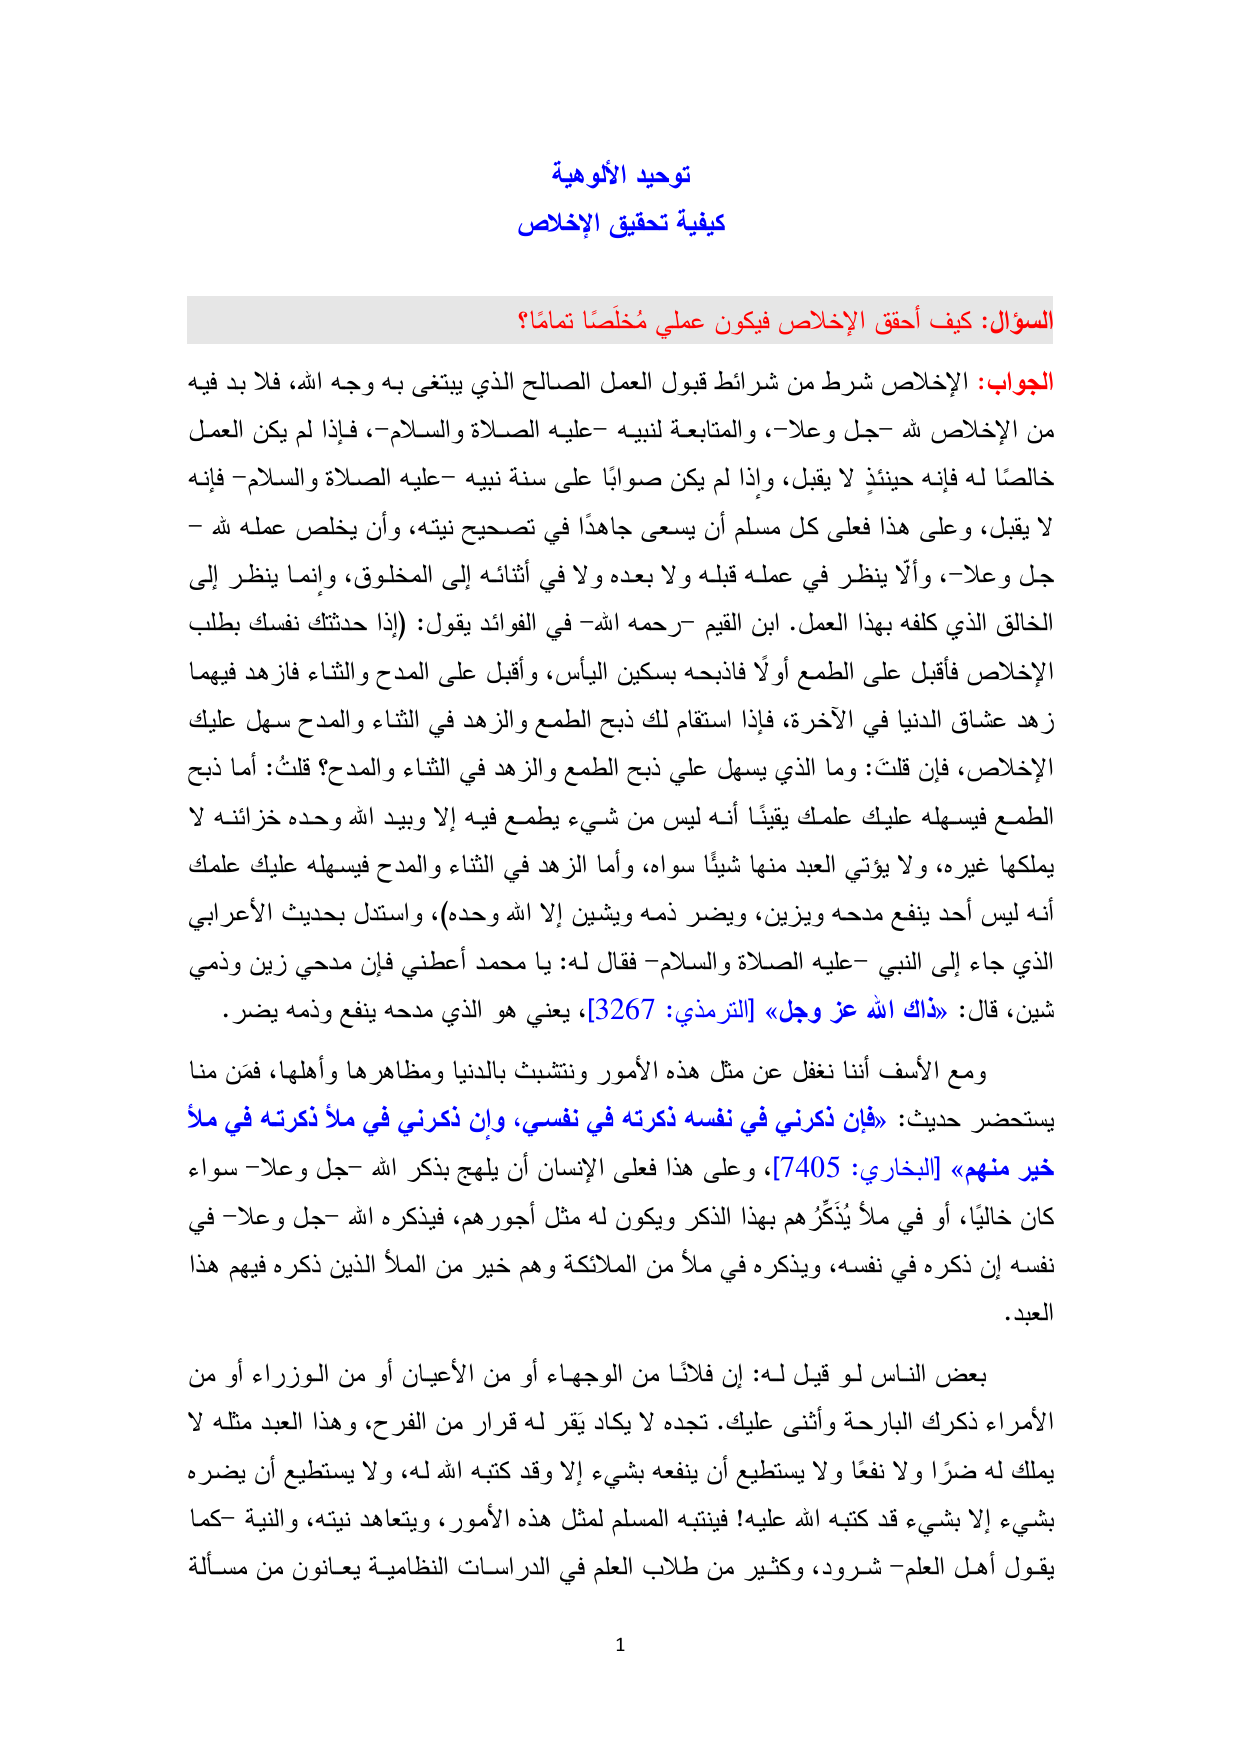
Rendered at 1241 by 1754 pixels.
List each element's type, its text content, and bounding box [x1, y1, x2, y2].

title توحيد الألوهية [187, 150, 1053, 198]
text الجواب: الإخلاص شرط من شرائط قبول العمل الصالح الذي يبتغى به وجه الله، فلا بد فيه من الإخلاص لله -جل وعلا-، والمتابعة لنبيه -عليه الصلاة والسلام-، فإذا لم يكن العمل خالصًا له فإنه حينئذٍ لا يقبل، وإذا لم يكن صوابًا على سنة نبيه -عليه الصلاة والسلام- فإنه لا يقبل، وعلى هذا فعلى كل مسلم أن يسعى جاهدًا في تصحيح نيته، وأن يخلص عمله لله -جل وعلا-، وألّا ينظر في عمله قبله ولا بعده ولا في أثنائه إلى المخلوق، وإنما ينظر إلى الخالق الذي كلفه بهذا العمل. ابن القيم -رحمه الله- في الفوائد يقول: (إذا حدثتك نفسك بطلب الإخلاص فأقبل على الطمع أولًا فاذبحه بسكين اليأس، وأقبل على المدح والثناء فازهد فيهما زهد عشاق الدنيا في الآخرة، فإذا استقام لك ذبح الطمع والزهد في الثناء والمدح سهل عليك الإخلاص، فإن قلتَ: وما الذي يسهل علي ذبح الطمع والزهد في الثناء والمدح؟ قلتُ: أما ذبح الطمع فيسهله عليك علمك يقينًا أنه ليس من شيء يطمع فيه إلا وبيد الله وحده خزائنه لا يملكها غيره، ولا يؤتي العبد منها شيئًا سواه، وأما الزهد في الثناء والمدح فيسهله عليك علمك أنه ليس أحد ينفع مدحه ويزين، ويضر ذمه ويشين إلا الله وحده)، واستدل بحديث الأعرابي الذي جاء إلى النبي -عليه الصلاة والسلام- فقال له: يا محمد أعطني فإن مدحي زين وذمي شين، قال: «ذاك الله عز وجل» [الترمذي: 3267]، يعني هو الذي مدحه ينفع وذمه يضر. [187, 357, 1053, 1034]
text ومع الأسف أننا نغفل عن مثل هذه الأمور ونتشبث بالدنيا ومظاهرها وأهلها، فمَن منا يستحضر حديث: «فإن ذكرني في نفسه ذكرته في نفسي، وإن ذكرني في ملأ ذكرته في ملأ خير منهم» [البخاري: 7405]، وعلى هذا فعلى الإنسان أن يلهج بذكر الله -جل وعلا- سواء كان خاليًا، أو في ملأ يُذَكِّرُهم بهذا الذكر ويكون له مثل أجورهم، فيذكره الله -جل وعلا- في نفسه إن ذكره في نفسه، ويذكره في ملأ من الملائكة وهم خير من الملأ الذين ذكره فيهم هذا العبد. [187, 1046, 1053, 1337]
text السؤال: كيف أحقق الإخلاص فيكون عملي مُخلَصًا تمامًا؟ [187, 296, 1053, 344]
title كيفية تحقيق الإخلاص [187, 198, 1053, 247]
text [187, 1349, 1053, 1591]
